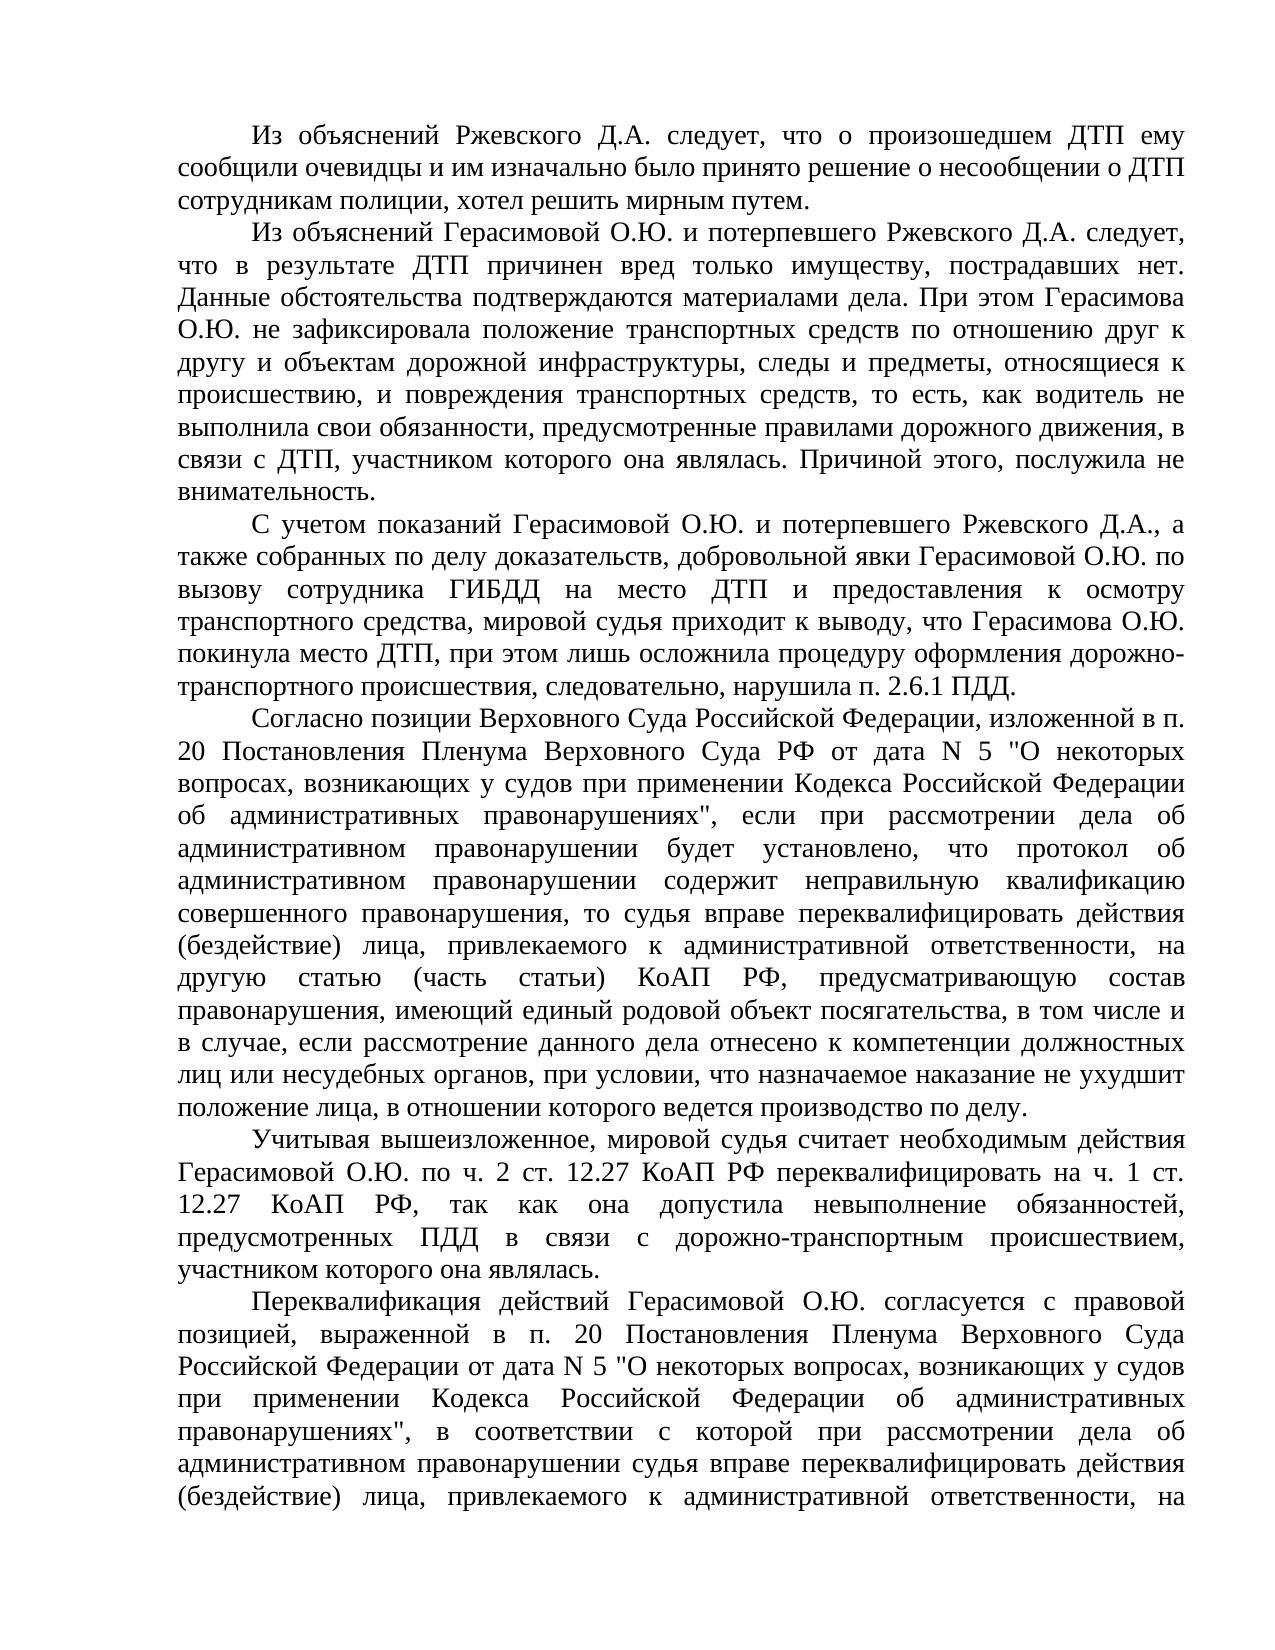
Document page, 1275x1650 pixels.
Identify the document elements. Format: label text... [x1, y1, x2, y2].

text Из объяснений Ржевского Д.А. следует, что о произошедшем ДТП ему сообщили очевидцы и им изначально было принято решение о несообщении о ДТП сотрудникам полиции, хотел решить мирным путем. [177, 118, 1186, 215]
text Из объяснений Герасимовой О.Ю. и потерпевшего Ржевского Д.А. следует, что в результате ДТП причинен вред только имуществу, пострадавших нет. Данные обстоятельства подтверждаются материалами дела. При этом Герасимова О.Ю. не зафиксировала положение транспортных средств по отношению друг к другу и объектам дорожной инфраструктуры, следы и предметы, относящиеся к происшествию, и повреждения транспортных средств, то есть, как водитель не выполнила свои обязанности, предусмотренные правилами дорожного движения, в связи с ДТП, участником которого она являлась. Причиной этого, послужила не внимательность. [177, 215, 1186, 507]
text С учетом показаний Герасимовой О.Ю. и потерпевшего Ржевского Д.А., а также собранных по делу доказательств, добровольной явки Герасимовой О.Ю. по вызову сотрудника ГИБДД на место ДТП и предоставления к осмотру транспортного средства, мировой судья приходит к выводу, что Герасимова О.Ю. покинула место ДТП, при этом лишь осложнила процедуру оформления дорожно-транспортного происшествия, следовательно, нарушила п. 2.6.1 ПДД. [177, 507, 1186, 701]
text Учитывая вышеизложенное, мировой судья считает необходимым действия Герасимовой О.Ю. по ч. 2 ст. 12.27 КоАП РФ переквалифицировать на ч. 1 ст. 12.27 КоАП РФ, так как она допустила невыполнение обязанностей, предусмотренных ПДД в связи с дорожно-транспортным происшествием, участником которого она являлась. [177, 1122, 1186, 1284]
text Согласно позиции Верховного Суда Российской Федерации, изложенной в п. 20 Постановления Пленума Верховного Суда РФ от дата N 5 "О некоторых вопросах, возникающих у судов при применении Кодекса Российской Федерации об административных правонарушениях", если при рассмотрении дела об административном правонарушении будет установлено, что протокол об административном правонарушении содержит неправильную квалификацию совершенного правонарушения, то судья вправе переквалифицировать действия (бездействие) лица, привлекаемого к административной ответственности, на другую статью (часть статьи) КоАП РФ, предусматривающую состав правонарушения, имеющий единый родовой объект посягательства, в том числе и в случае, если рассмотрение данного дела отнесено к компетенции должностных лиц или несудебных органов, при условии, что назначаемое наказание не ухудшит положение лица, в отношении которого ведется производство по делу. [177, 701, 1186, 1122]
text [177, 1284, 1186, 1511]
